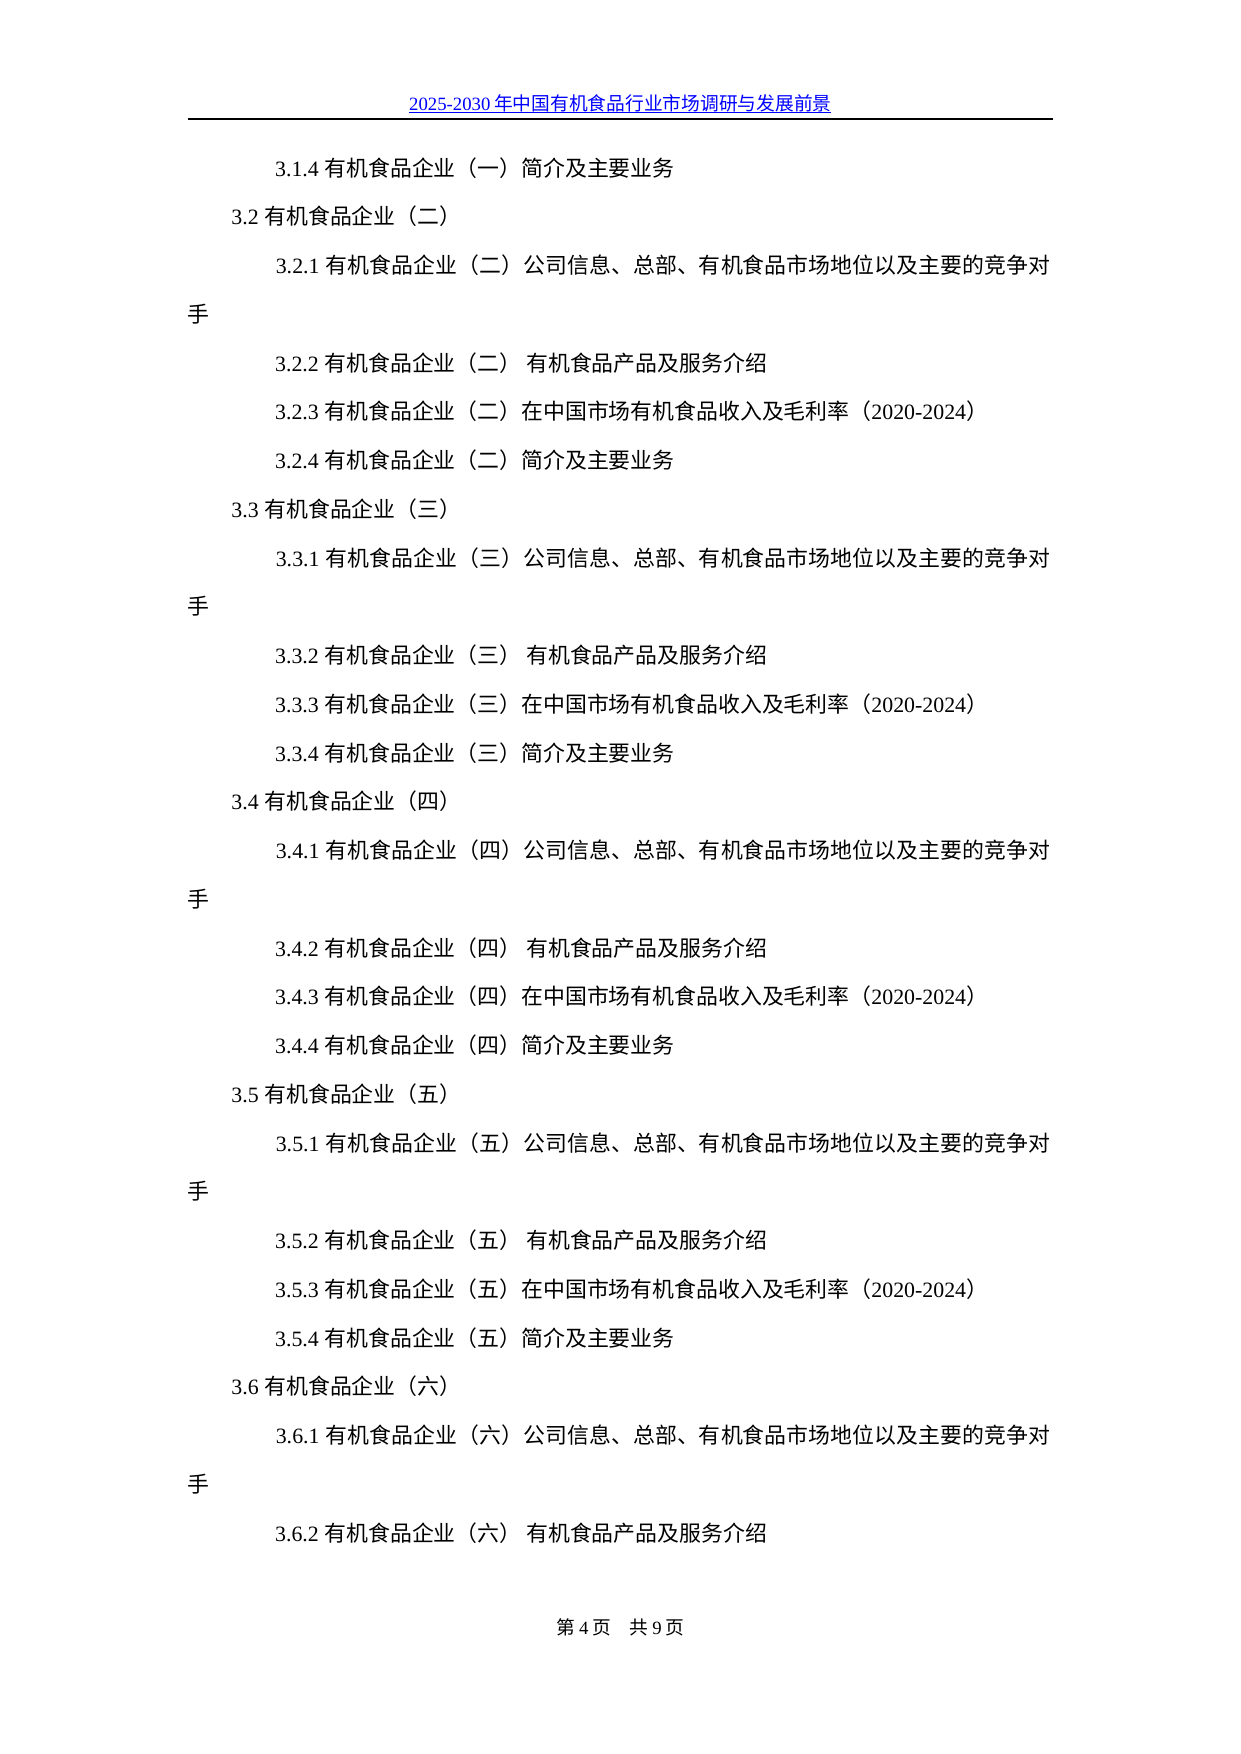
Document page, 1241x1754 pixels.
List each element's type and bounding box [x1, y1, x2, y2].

text [187, 150, 1053, 1548]
